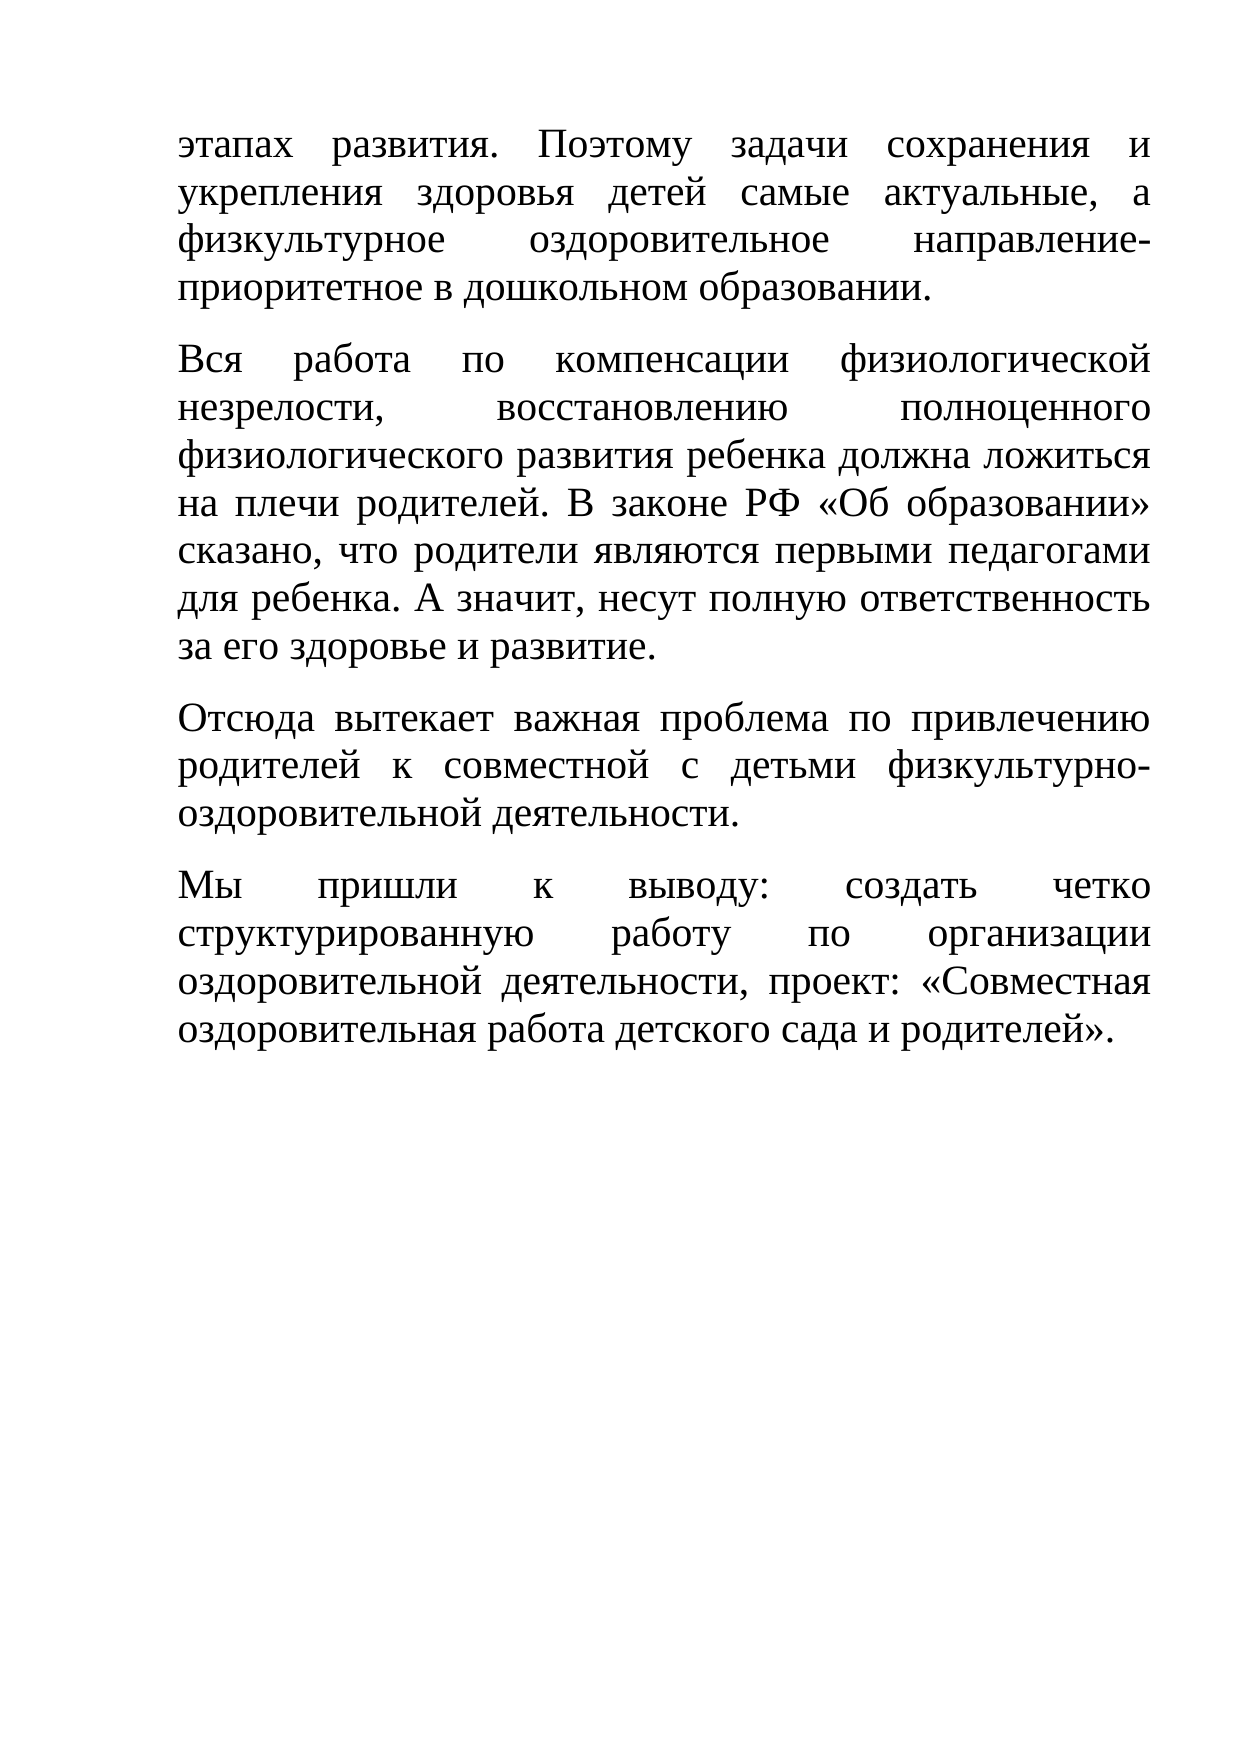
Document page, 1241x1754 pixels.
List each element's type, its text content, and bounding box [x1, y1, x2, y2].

text Отсюда вытекает важная проблема по привлечению родителей к совместной с детьми физкультурно-оздоровительной деятельности. [177, 692, 1152, 836]
text Вся работа по компенсации физиологической незрелости, восстановлению полноценного физиологического развития ребенка должна ложиться на плечи родителей. В законе РФ «Об образовании» сказано, что родители являются первыми педагогами для ребенка. А значит, несут полную ответственность за его здоровье и развитие. [177, 333, 1152, 669]
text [177, 118, 1152, 310]
text Мы пришли к выводу: создать четко структурированную работу по организации оздоровительной деятельности, проект: «Совместная оздоровительная работа детского сада и родителей». [177, 859, 1152, 1051]
